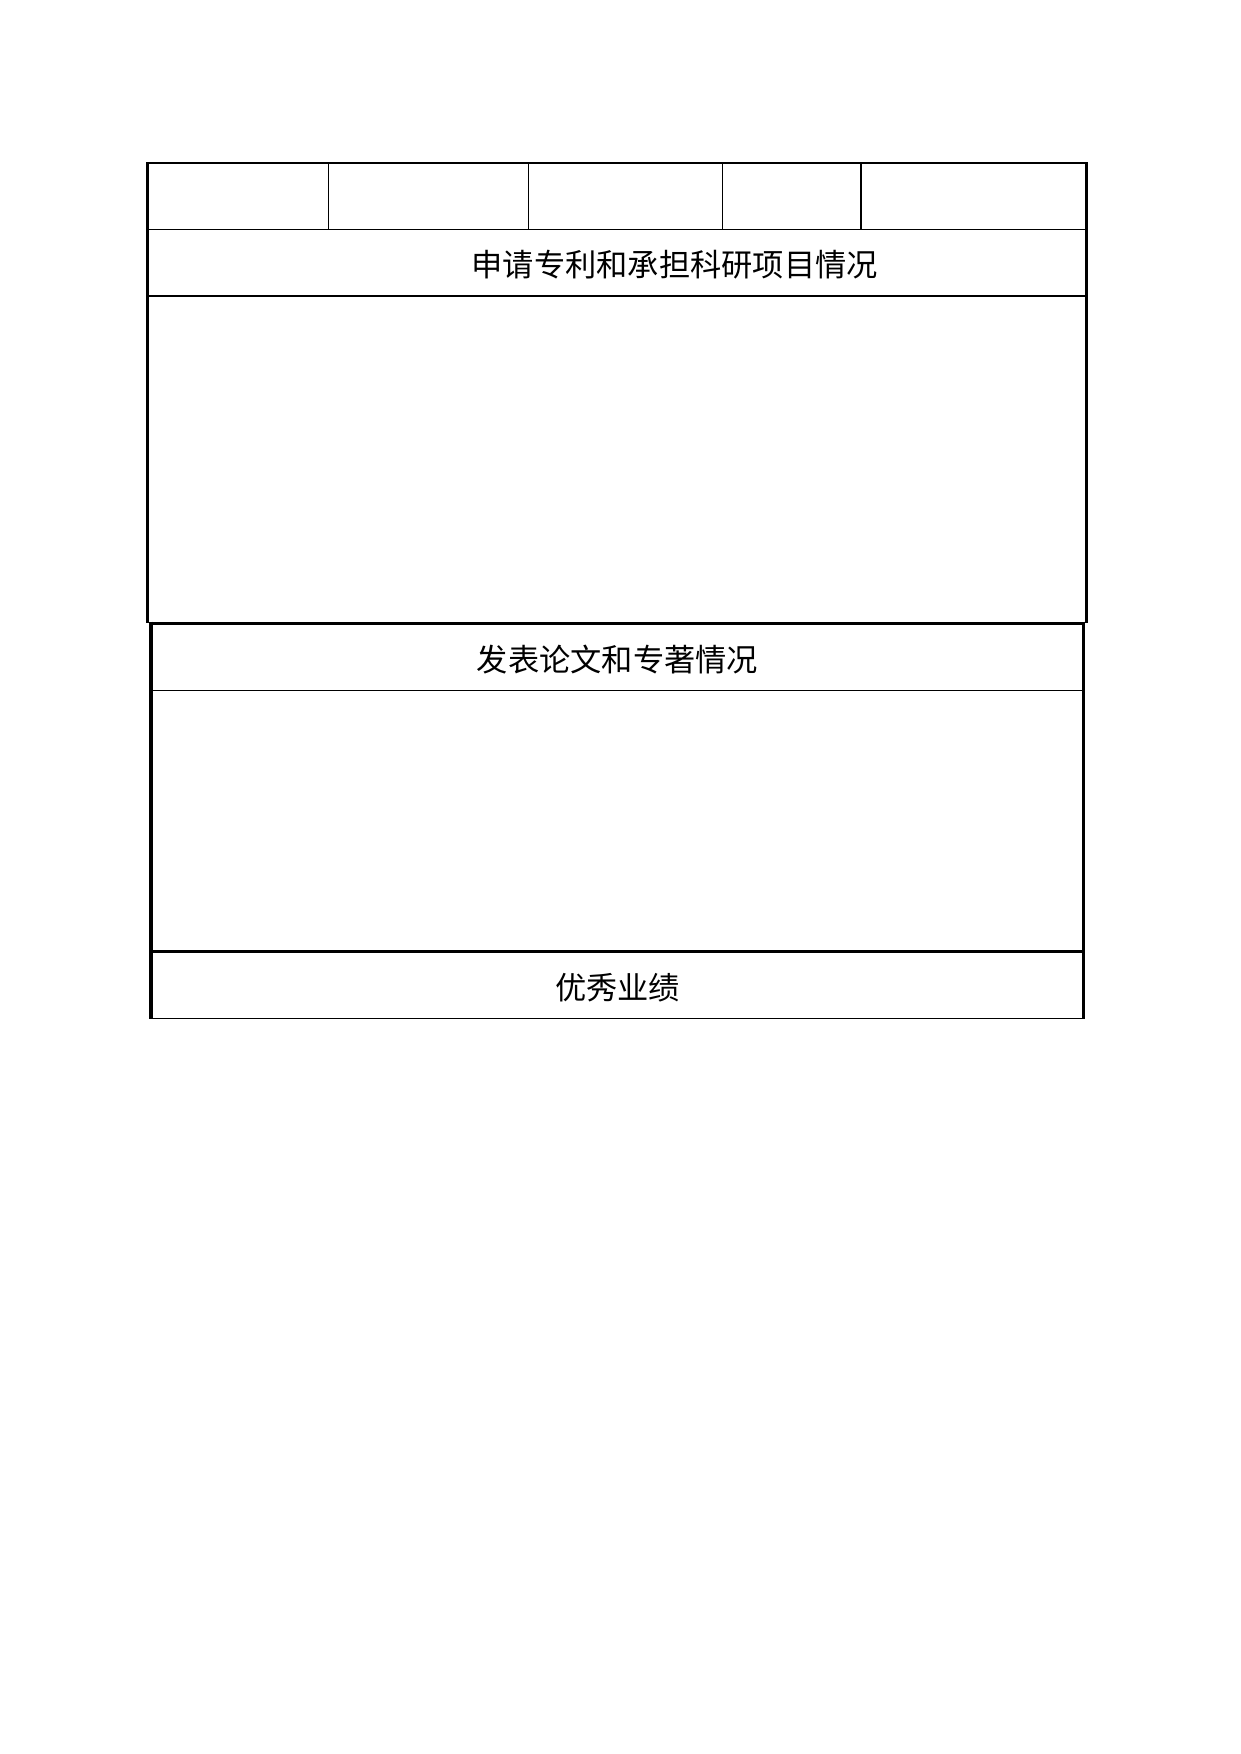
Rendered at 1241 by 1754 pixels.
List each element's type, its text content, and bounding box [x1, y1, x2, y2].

table_cell [149, 164, 328, 228]
table_cell 发表论文和专著情况 [153, 625, 1082, 690]
table_cell [329, 164, 528, 228]
table_cell 优秀业绩 [153, 953, 1082, 1018]
table_cell [862, 164, 1085, 228]
table_cell [149, 297, 1085, 622]
table_cell [529, 164, 722, 228]
table_cell [723, 164, 860, 228]
table_cell [153, 691, 1082, 950]
table_cell 申请专利和承担科研项目情况 [149, 230, 1085, 295]
